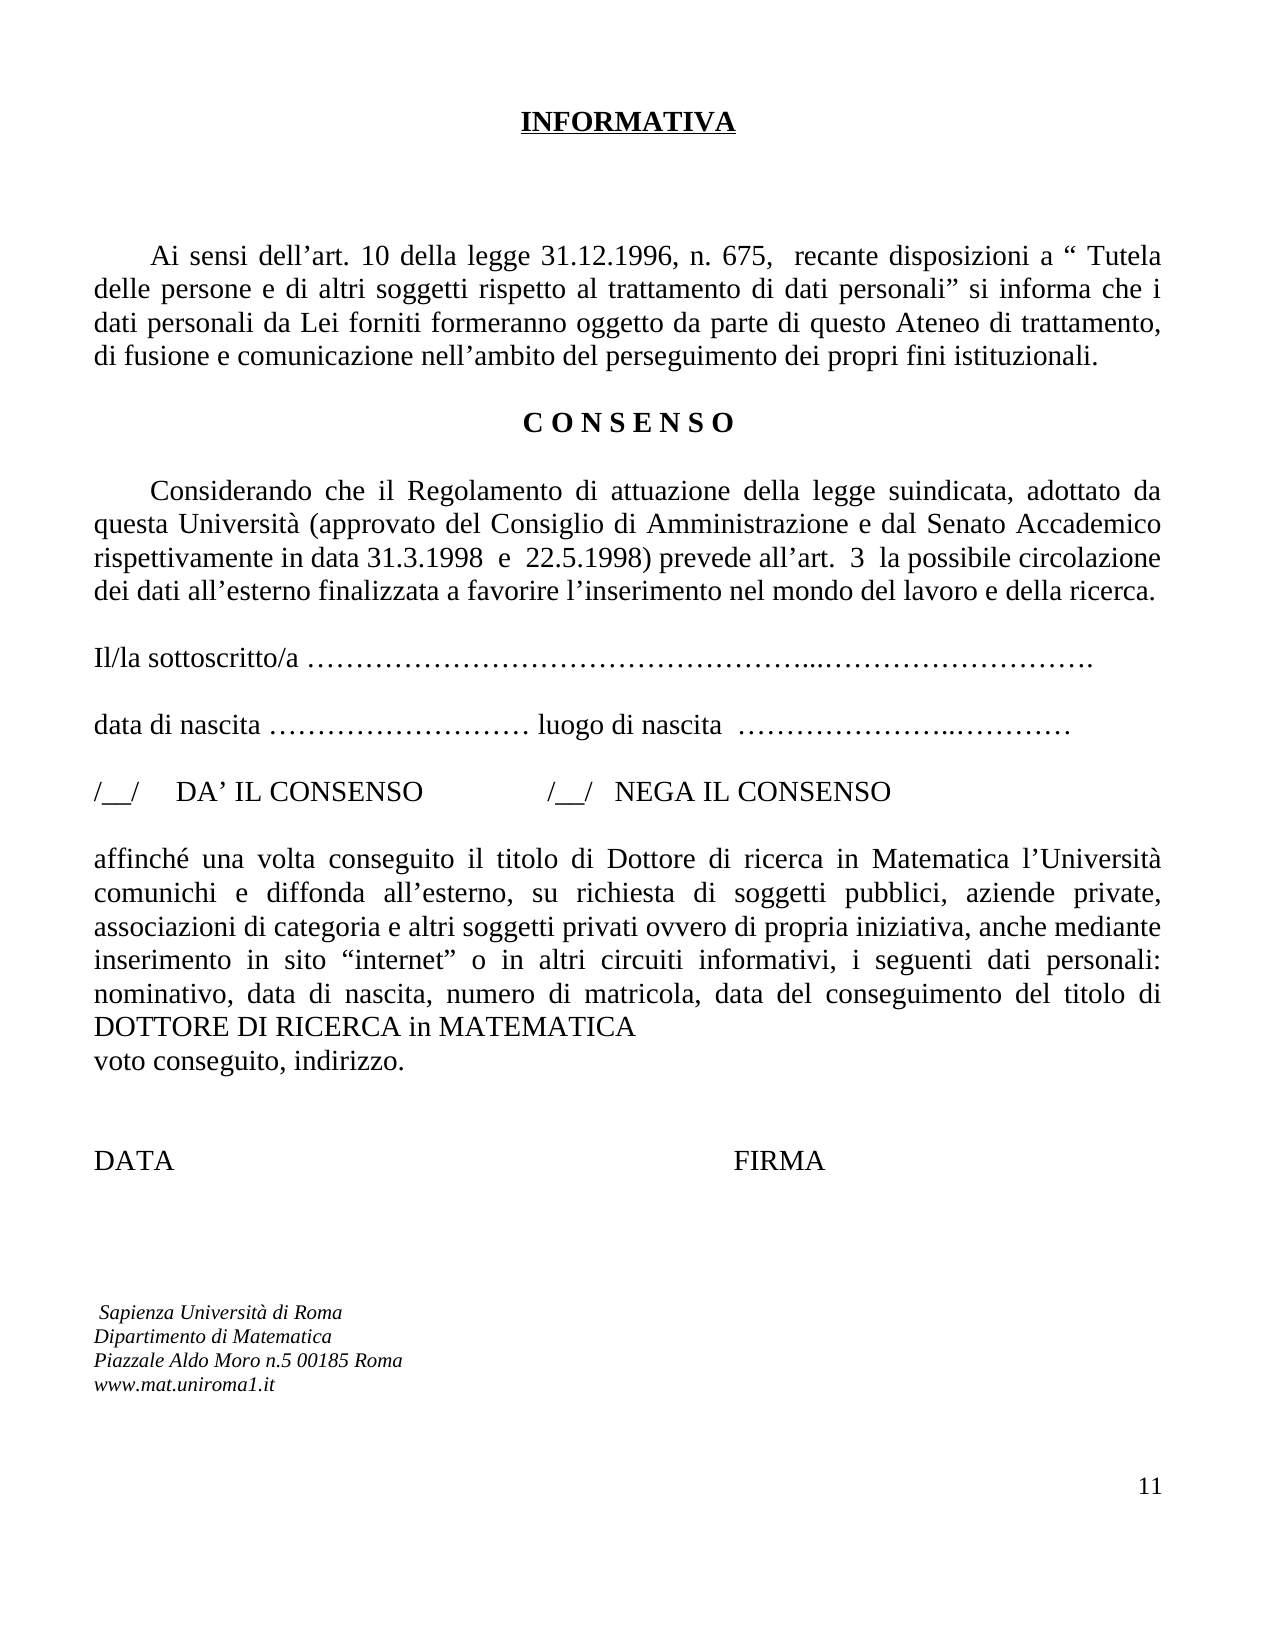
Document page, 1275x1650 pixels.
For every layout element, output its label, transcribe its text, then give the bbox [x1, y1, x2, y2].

text data di nascita ……………………… luogo di nascita …………………..………… [94, 707, 1162, 741]
text DATA FIRMA [94, 1143, 1162, 1177]
text Il/la sottoscritto/a ……………………………………………...………………………. [94, 640, 1162, 674]
text voto conseguito, indirizzo. [94, 1043, 1162, 1076]
text C O N S E N S O [94, 406, 1162, 439]
text Ai sensi dell’art. 10 della legge 31.12.1996, n. 675, recante disposizioni a “ Tutela delle persone e di altri soggetti rispetto al trattamento di dati personali” si informa che i dati personali da Lei forniti formeranno oggetto da parte di questo Ateneo di trattamento, di fusione e comunicazione nell’ambito del perseguimento dei propri fini istituzionali. [94, 238, 1162, 372]
text INFORMATIVA [94, 104, 1162, 137]
text affinché una volta conseguito il titolo di Dottore di ricerca in Matematica l’Università comunichi e diffonda all’esterno, su richiesta di soggetti pubblici, aziende private, associazioni di categoria e altri soggetti privati ovvero di propria iniziativa, anche mediante inserimento in sito “internet” o in altri circuiti informativi, i seguenti dati personali: nominativo, data di nascita, numero di matricola, data del conseguimento del titolo di DOTTORE DI RICERCA in MATEMATICA [94, 842, 1162, 1043]
text /__/ DA’ IL CONSENSO /__/ NEGA IL CONSENSO [94, 774, 1162, 808]
text Considerando che il Regolamento di attuazione della legge suindicata, adottato da questa Università (approvato del Consiglio di Amministrazione e dal Senato Accademico rispettivamente in data 31.3.1998 e 22.5.1998) prevede all’art. 3 la possibile circolazione dei dati all’esterno finalizzata a favorire l’inserimento nel mondo del lavoro e della ricerca. [94, 473, 1162, 607]
